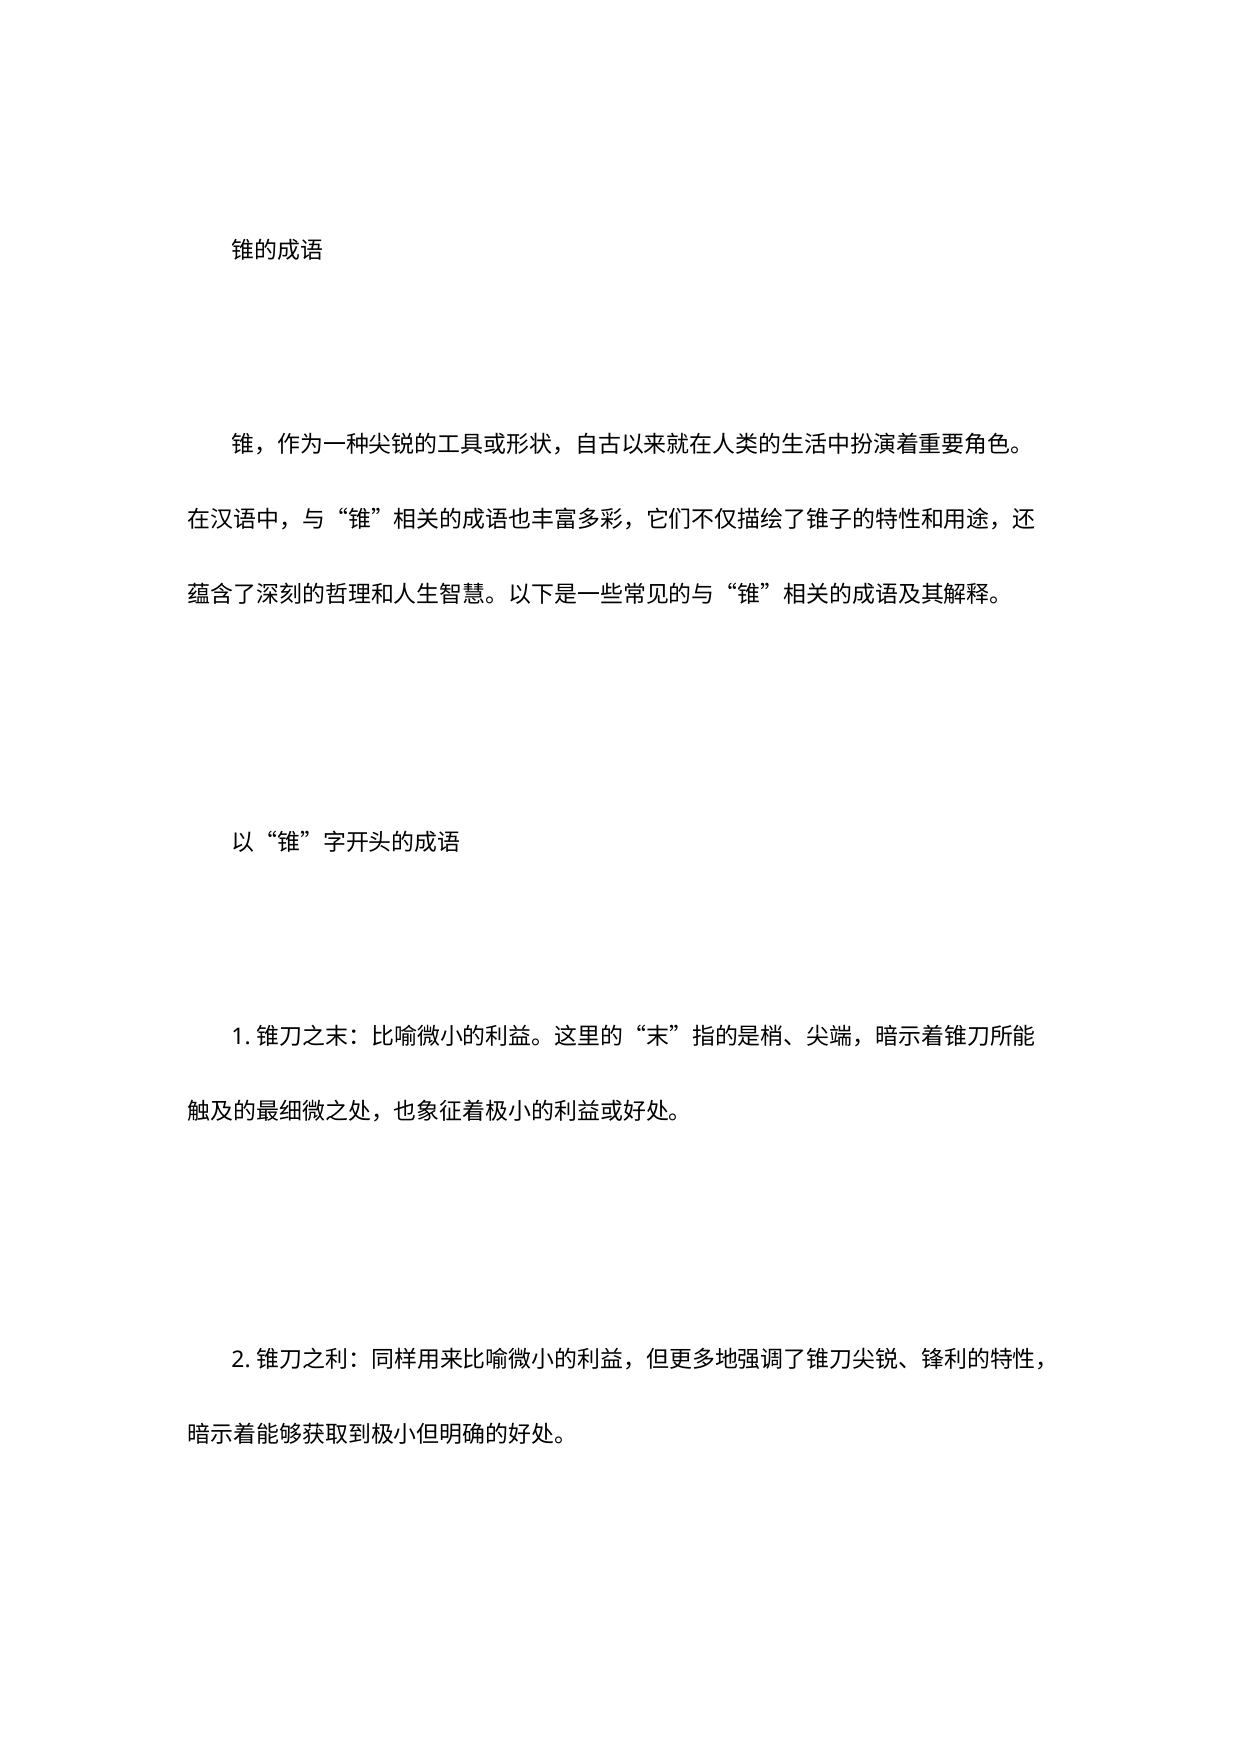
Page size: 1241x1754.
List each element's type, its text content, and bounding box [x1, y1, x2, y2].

text 以“锥”字开头的成语 [187, 808, 1053, 873]
text 锥，作为一种尖锐的工具或形状，自古以来就在人类的生活中扮演着重要角色。在汉语中，与“锥”相关的成语也丰富多彩，它们不仅描绘了锥子的特性和用途，还蕴含了深刻的哲理和人生智慧。以下是一些常见的与“锥”相关的成语及其解释。 [187, 410, 1053, 624]
text 锥的成语 [187, 216, 1053, 281]
text 2. 锥刀之利：同样用来比喻微小的利益，但更多地强调了锥刀尖锐、锋利的特性，暗示着能够获取到极小但明确的好处。 [187, 1325, 1053, 1464]
text 1. 锥刀之末：比喻微小的利益。这里的“末”指的是梢、尖端，暗示着锥刀所能触及的最细微之处，也象征着极小的利益或好处。 [187, 1002, 1053, 1142]
